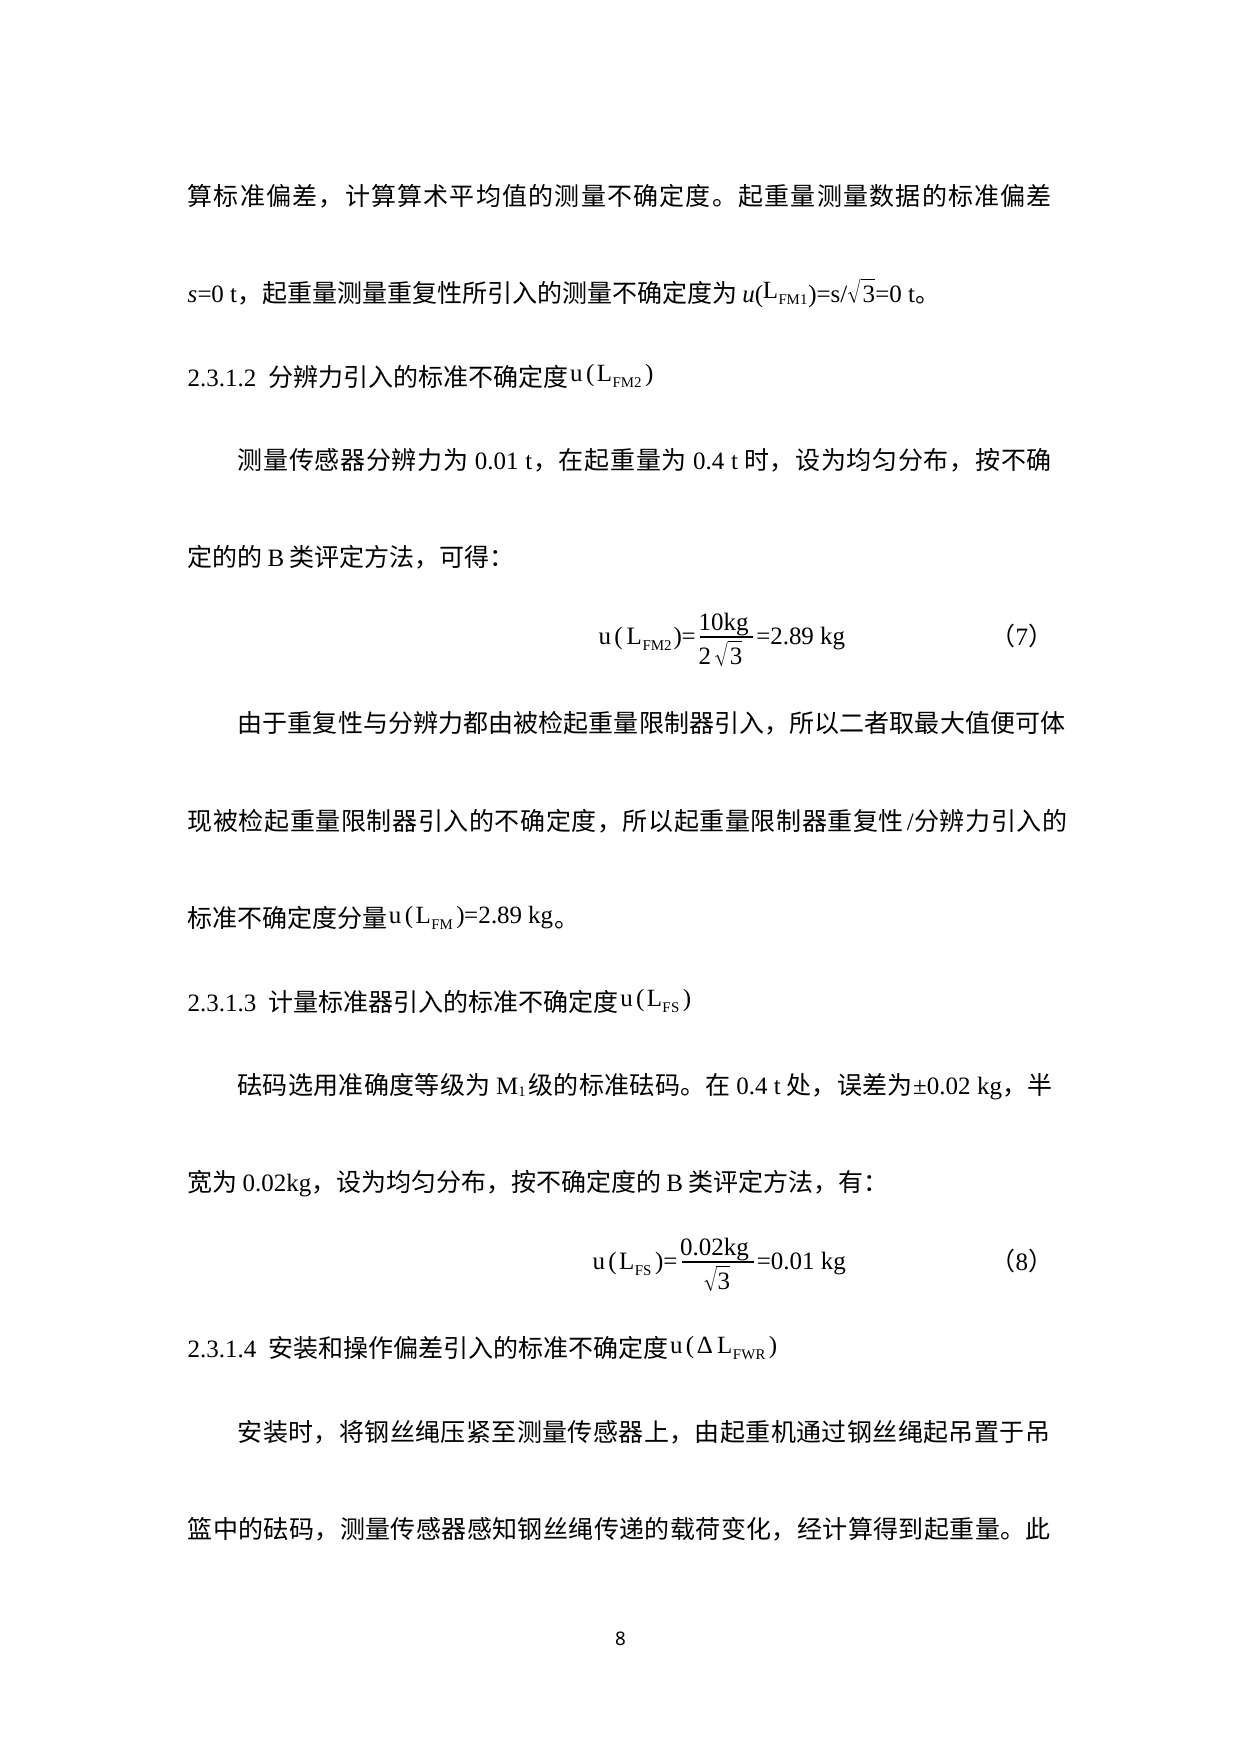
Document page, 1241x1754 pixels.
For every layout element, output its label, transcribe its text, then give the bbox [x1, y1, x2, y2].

list 2.3.1.3 计量标准器引入的标准不确定度 [187, 968, 1053, 1033]
text 测量传感器分辨力为0.01 t，在起重量为0.4 t时，设为均匀分布，按不确定的的B类评定方法，可得： [187, 426, 1053, 588]
text 砝码选用准确度等级为M1级的标准砝码。在0.4 t处，误差为±0.02 kg，半宽为0.02kg，设为均匀分布，按不确定度的B类评定方法，有： [187, 1051, 1053, 1213]
text 2.3.1.2 分辨力引入的标准不确定度 [187, 343, 1053, 408]
text 由于重复性与分辨力都由被检起重量限制器引入，所以二者取最大值便可体现被检起重量限制器引入的不确定度，所以起重量限制器重复性/分辨力引入的标准不确定度分量。 [187, 689, 1068, 949]
text （8） [187, 1231, 1053, 1296]
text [187, 162, 1053, 324]
text 2.3.1.4 安装和操作偏差引入的标准不确定度 [187, 1314, 1053, 1379]
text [187, 1398, 1053, 1560]
text （7） [187, 606, 1053, 671]
